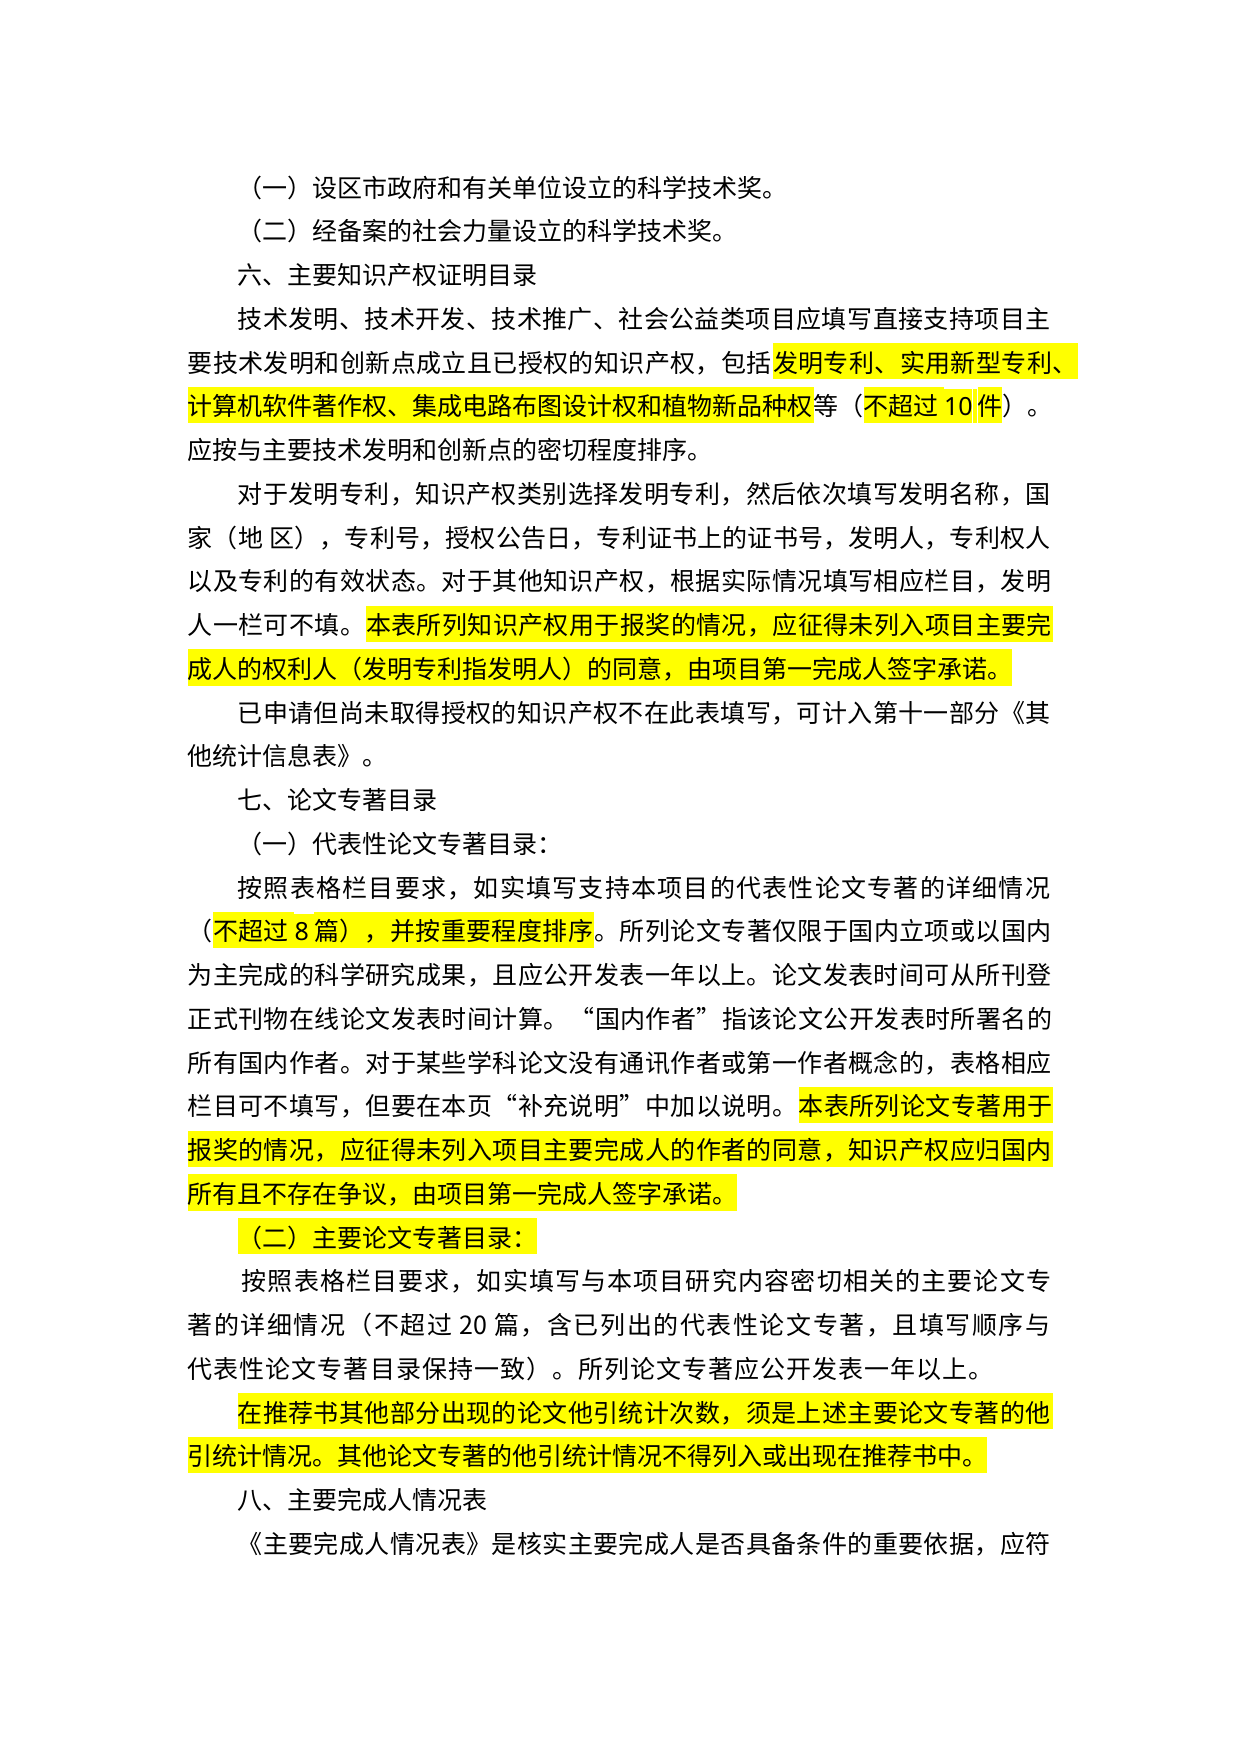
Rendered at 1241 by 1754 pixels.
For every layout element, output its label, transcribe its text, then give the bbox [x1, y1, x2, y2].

text （一）设区市政府和有关单位设立的科学技术奖。 [187, 162, 1053, 206]
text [187, 1518, 1053, 1562]
text （二）主要论文专著目录： [187, 1212, 1053, 1256]
text 七、论文专著目录 [187, 774, 1053, 818]
text 在推荐书其他部分出现的论文他引统计次数，须是上述主要论文专著的他引统计情况。其他论文专著的他引统计情况不得列入或出现在推荐书中。 [187, 1387, 1053, 1474]
text 技术发明、技术开发、技术推广、社会公益类项目应填写直接支持项目主要技术发明和创新点成立且已授权的知识产权，包括发明专利、实用新型专利、计算机软件著作权、集成电路布图设计权和植物新品种权等（不超过10件）。应按与主要技术发明和创新点的密切程度排序。 [187, 293, 1053, 468]
text （二）经备案的社会力量设立的科学技术奖。 [187, 206, 1053, 249]
text 按照表格栏目要求，如实填写支持本项目的代表性论文专著的详细情况（不超过8篇），并按重要程度排序。所列论文专著仅限于国内立项或以国内为主完成的科学研究成果，且应公开发表一年以上。论文发表时间可从所刊登正式刊物在线论文发表时间计算。“国内作者”指该论文公开发表时所署名的所有国内作者。对于某些学科论文没有通讯作者或第一作者概念的，表格相应栏目可不填写，但要在本页“补充说明”中加以说明。本表所列论文专著用于报奖的情况，应征得未列入项目主要完成人的作者的同意，知识产权应归国内所有且不存在争议，由项目第一完成人签字承诺。 [187, 862, 1053, 1212]
text 对于发明专利，知识产权类别选择发明专利，然后依次填写发明名称，国家（地 区），专利号，授权公告日，专利证书上的证书号，发明人，专利权人以及专利的有效状态。对于其他知识产权，根据实际情况填写相应栏目，发明人一栏可不填。本表所列知识产权用于报奖的情况，应征得未列入项目主要完成人的权利人（发明专利指发明人）的同意，由项目第一完成人签字承诺。 [187, 468, 1053, 687]
text 已申请但尚未取得授权的知识产权不在此表填写，可计入第十一部分《其他统计信息表》。 [187, 687, 1053, 774]
text 八、主要完成人情况表 [187, 1474, 1053, 1518]
text 六、主要知识产权证明目录 [187, 249, 1053, 293]
text （一）代表性论文专著目录： [187, 818, 1053, 862]
text 按照表格栏目要求，如实填写与本项目研究内容密切相关的主要论文专著的详细情况（不超过20篇，含已列出的代表性论文专著，且填写顺序与代表性论文专著目录保持一致）。所列论文专著应公开发表一年以上。 [187, 1256, 1053, 1387]
